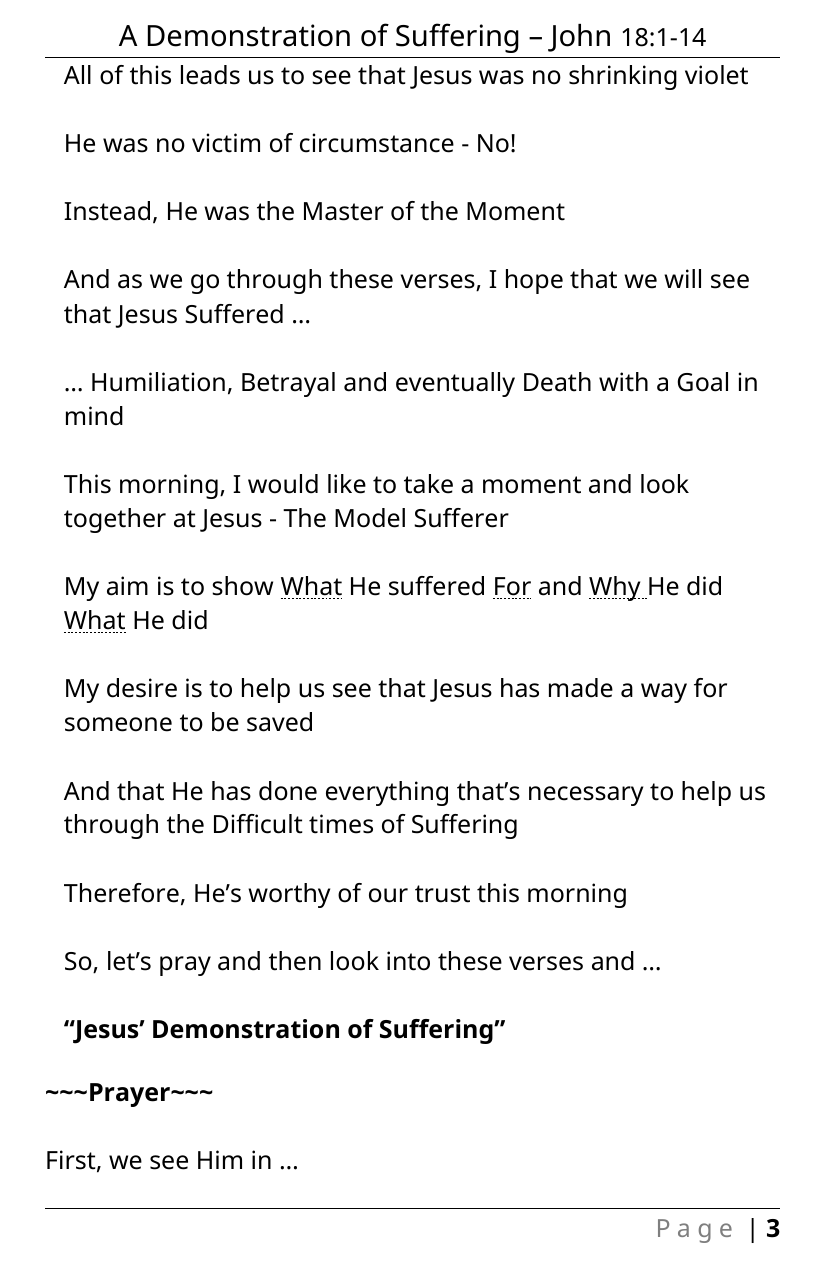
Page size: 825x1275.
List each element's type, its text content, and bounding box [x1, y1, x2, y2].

text And that He has done everything that’s necessary to help us through the Difficult times of Suffering [64, 773, 780, 841]
text “Jesus’ Demonstration of Suffering” [64, 1012, 780, 1046]
text So, let’s pray and then look into these verses and … [64, 943, 780, 977]
text … Humiliation, Betrayal and eventually Death with a Goal in mind [64, 364, 780, 432]
text My desire is to help us see that Jesus has made a way for someone to be saved [64, 671, 780, 739]
text All of this leads us to see that Jesus was no shrinking violet [64, 58, 780, 92]
text Therefore, He’s worthy of our trust this morning [64, 875, 780, 909]
text ~~~Prayer~~~ [45, 1074, 780, 1108]
text My aim is to show What He suffered For and Why He did What He did [64, 569, 780, 637]
text First, we see Him in … [45, 1142, 780, 1177]
text This morning, I would like to take a moment and look together at Jesus - The Model Sufferer [64, 467, 780, 535]
text Instead, He was the Master of the Moment [64, 194, 780, 228]
text And as we go through these verses, I hope that we will see that Jesus Suffered … [64, 262, 780, 330]
text He was no victim of circumstance - No! [64, 126, 780, 160]
